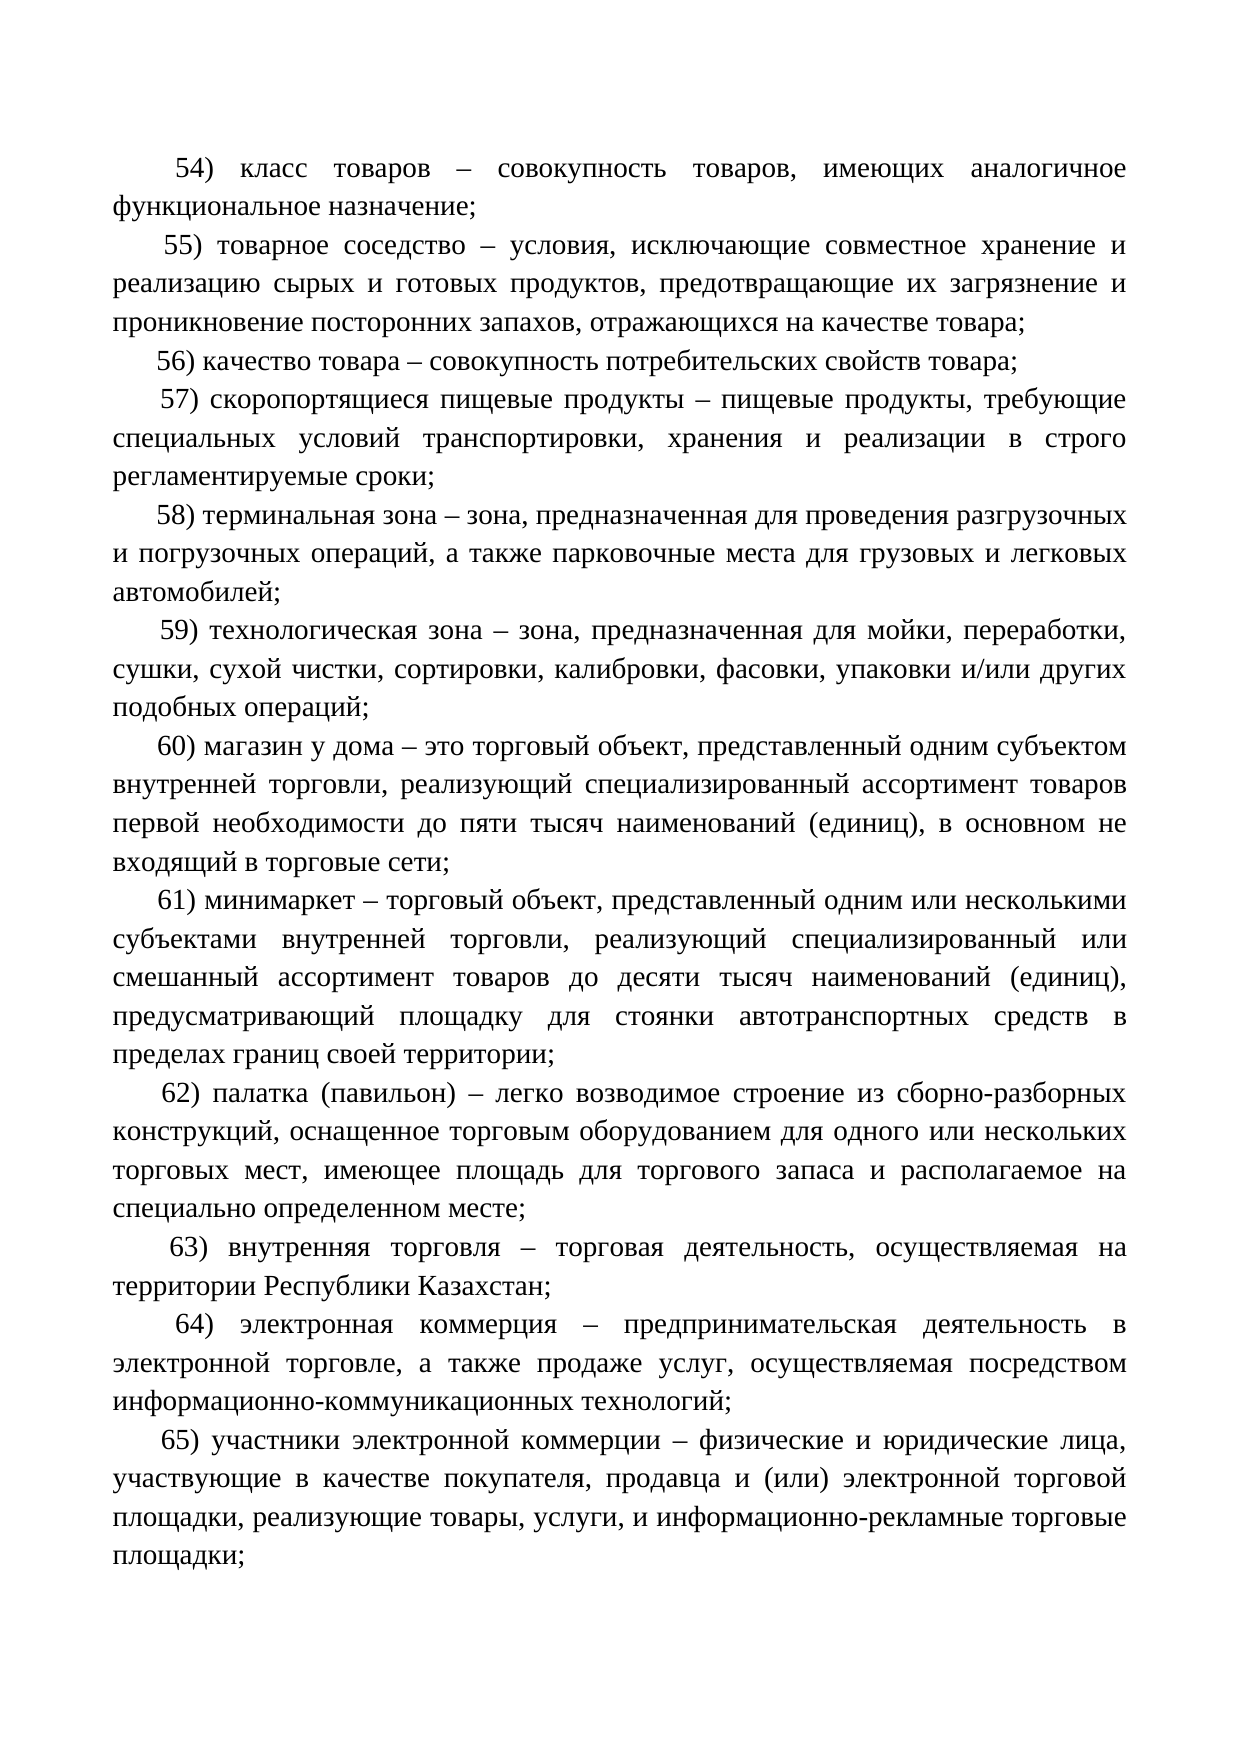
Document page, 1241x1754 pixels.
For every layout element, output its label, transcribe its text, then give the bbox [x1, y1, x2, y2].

text 56) качество товара – совокупность потребительских свойств товара; [112, 343, 1128, 376]
text 60) магазин у дома – это торговый объект, представленный одним субъектом внутренней торговли, реализующий специализированный ассортимент товаров первой необходимости до пяти тысяч наименований (единиц), в основном не входящий в торговые сети; [112, 728, 1128, 877]
text 61) минимаркет – торговый объект, представленный одним или несколькими субъектами внутренней торговли, реализующий специализированный или смешанный ассортимент товаров до десяти тысяч наименований (единиц), предусматривающий площадку для стоянки автотранспортных средств в пределах границ своей территории; [112, 882, 1128, 1070]
text 58) терминальная зона – зона, предназначенная для проведения разгрузочных и погрузочных операций, а также парковочные места для грузовых и легковых автомобилей; [112, 497, 1128, 607]
text 62) палатка (павильон) – легко возводимое строение из сборно-разборных конструкций, оснащенное торговым оборудованием для одного или нескольких торговых мест, имеющее площадь для торгового запаса и располагаемое на специально определенном месте; [112, 1075, 1128, 1224]
text 64) электронная коммерция – предпринимательская деятельность в электронной торговле, а также продаже услуг, осуществляемая посредством информационно-коммуникационных технологий; [112, 1306, 1128, 1417]
text 55) товарное соседство – условия, исключающие совместное хранение и реализацию сырых и готовых продуктов, предотвращающие их загрязнение и проникновение посторонних запахов, отражающихся на качестве товара; [112, 227, 1128, 338]
text 57) скоропортящиеся пищевые продукты – пищевые продукты, требующие специальных условий транспортировки, хранения и реализации в строго регламентируемые сроки; [112, 381, 1128, 492]
text 63) внутренняя торговля – торговая деятельность, осуществляемая на территории Республики Казахстан; [112, 1229, 1128, 1301]
text 59) технологическая зона – зона, предназначенная для мойки, переработки, сушки, сухой чистки, сортировки, калибровки, фасовки, упаковки и/или других подобных операций; [112, 612, 1128, 723]
text 54) класс товаров – совокупность товаров, имеющих аналогичное функциональное назначение; [112, 150, 1128, 222]
text 65) участники электронной коммерции – физические и юридические лица, участвующие в качестве покупателя, продавца и (или) электронной торговой площадки, реализующие товары, услуги, и информационно-рекламные торговые площадки; [112, 1422, 1128, 1571]
